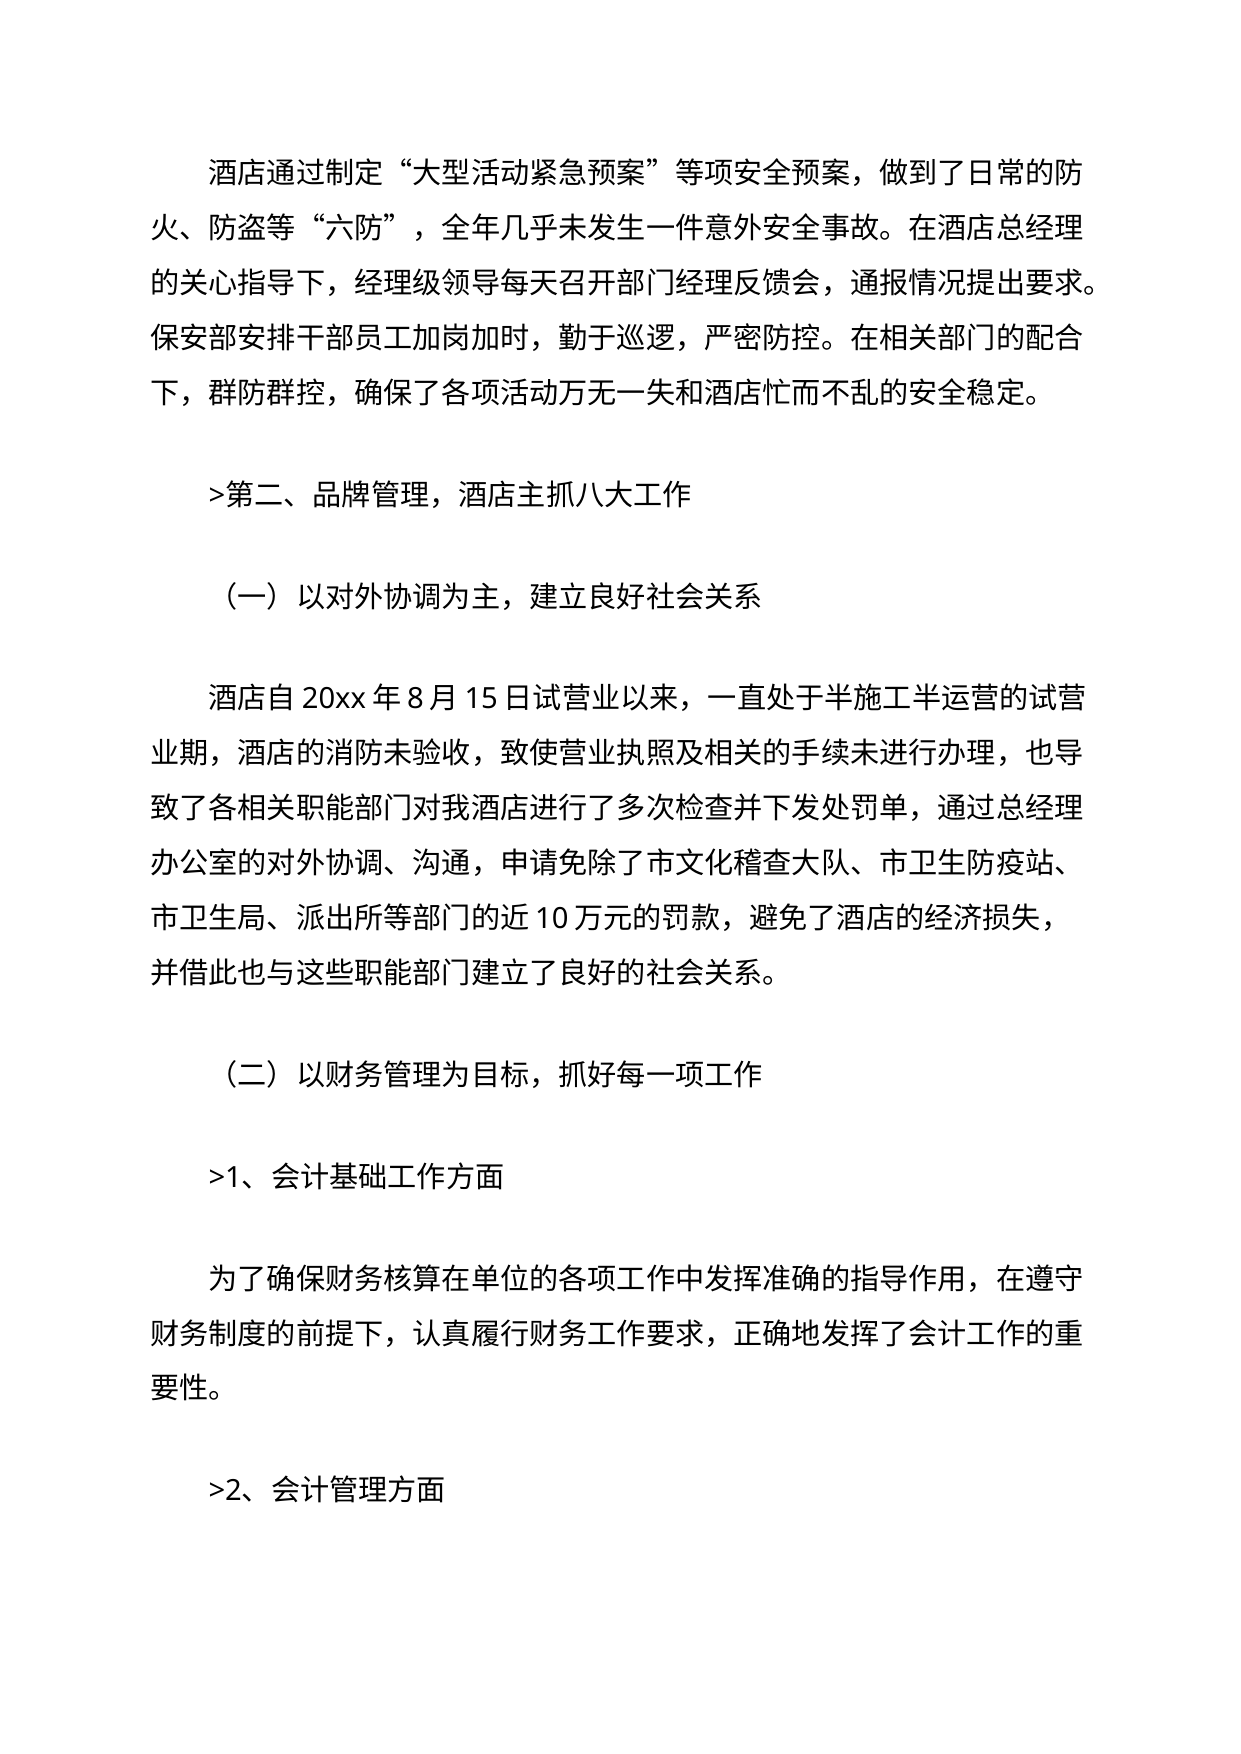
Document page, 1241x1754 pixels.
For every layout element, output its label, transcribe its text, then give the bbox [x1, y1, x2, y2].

text >2、会计管理方面 [150, 1467, 1090, 1509]
text 为了确保财务核算在单位的各项工作中发挥准确的指导作用，在遵守财务制度的前提下，认真履行财务工作要求，正确地发挥了会计工作的重要性。 [150, 1255, 1090, 1407]
text （一）以对外协调为主，建立良好社会关系 [150, 573, 1090, 616]
text 酒店自20xx年8月15日试营业以来，一直处于半施工半运营的试营业期，酒店的消防未验收，致使营业执照及相关的手续未进行办理，也导致了各相关职能部门对我酒店进行了多次检查并下发处罚单，通过总经理办公室的对外协调、沟通，申请免除了市文化稽查大队、市卫生防疫站、市卫生局、派出所等部门的近10万元的罚款，避免了酒店的经济损失，并借此也与这些职能部门建立了良好的社会关系。 [150, 675, 1090, 992]
text >1、会计基础工作方面 [150, 1153, 1090, 1196]
text （二）以财务管理为目标，抓好每一项工作 [150, 1052, 1090, 1094]
text >第二、品牌管理，酒店主抓八大工作 [150, 471, 1090, 514]
text 酒店通过制定“大型活动紧急预案”等项安全预案，做到了日常的防火、防盗等“六防”，全年几乎未发生一件意外安全事故。在酒店总经理的关心指导下，经理级领导每天召开部门经理反馈会，通报情况提出要求。保安部安排干部员工加岗加时，勤于巡逻，严密防控。在相关部门的配合下，群防群控，确保了各项活动万无一失和酒店忙而不乱的安全稳定。 [150, 150, 1090, 412]
